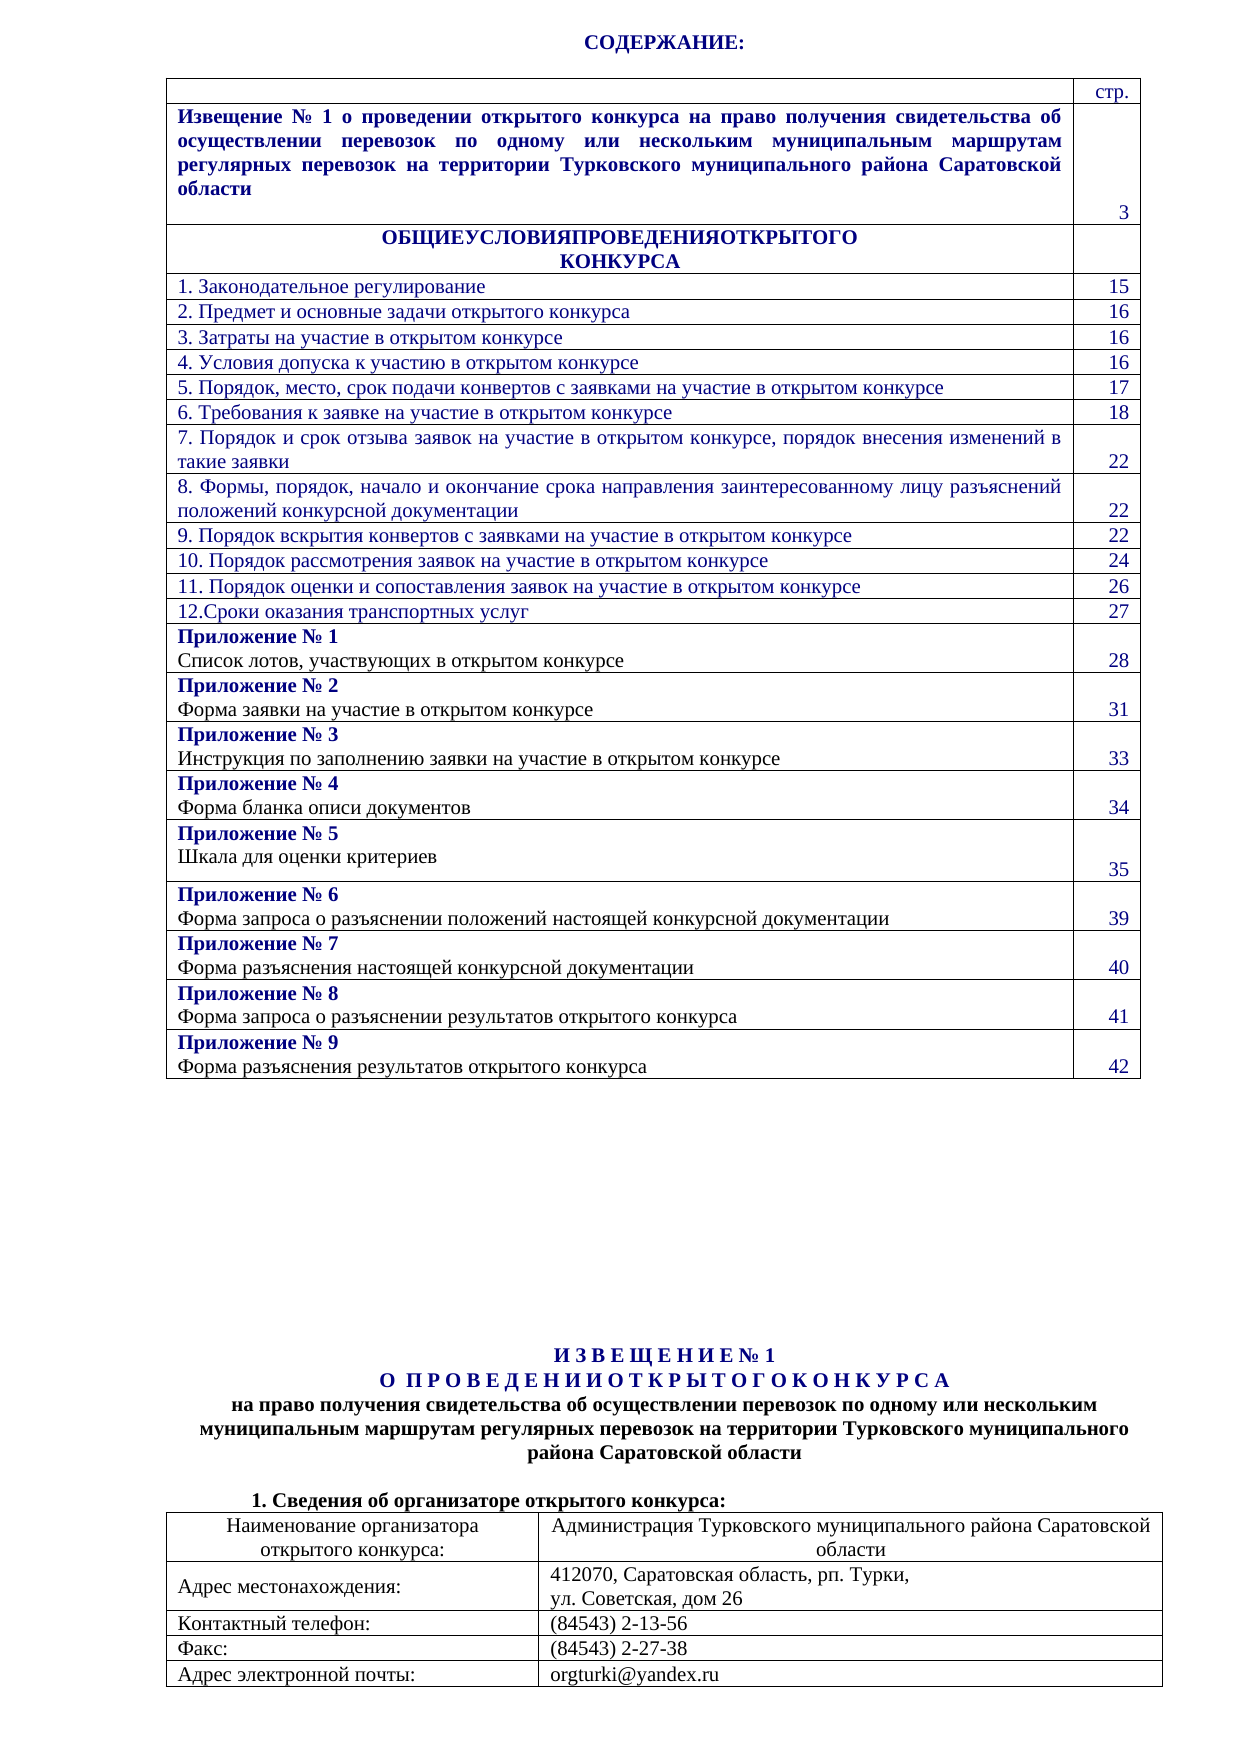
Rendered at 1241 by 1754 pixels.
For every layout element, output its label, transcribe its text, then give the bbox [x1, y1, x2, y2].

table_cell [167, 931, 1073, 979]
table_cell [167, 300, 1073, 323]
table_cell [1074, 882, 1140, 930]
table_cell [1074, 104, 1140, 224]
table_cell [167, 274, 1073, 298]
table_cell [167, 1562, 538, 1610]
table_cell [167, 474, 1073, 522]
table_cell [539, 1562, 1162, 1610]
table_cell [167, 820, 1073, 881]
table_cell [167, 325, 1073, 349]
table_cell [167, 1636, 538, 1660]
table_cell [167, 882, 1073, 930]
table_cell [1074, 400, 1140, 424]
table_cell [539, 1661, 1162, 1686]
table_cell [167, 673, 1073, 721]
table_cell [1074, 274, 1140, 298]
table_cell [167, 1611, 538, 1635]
list на право получения свидетельства об осуществлении перевозок по одному или нескольким муниципальным маршрутам регулярных перевозок на территории Турковского муниципального района Саратовской области [177, 1392, 1152, 1464]
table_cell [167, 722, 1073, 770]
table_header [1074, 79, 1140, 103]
subtitle О П Р О В Е Д Е Н И И О Т К Р Ы Т О Г О К О Н К У Р С А [177, 1367, 1152, 1392]
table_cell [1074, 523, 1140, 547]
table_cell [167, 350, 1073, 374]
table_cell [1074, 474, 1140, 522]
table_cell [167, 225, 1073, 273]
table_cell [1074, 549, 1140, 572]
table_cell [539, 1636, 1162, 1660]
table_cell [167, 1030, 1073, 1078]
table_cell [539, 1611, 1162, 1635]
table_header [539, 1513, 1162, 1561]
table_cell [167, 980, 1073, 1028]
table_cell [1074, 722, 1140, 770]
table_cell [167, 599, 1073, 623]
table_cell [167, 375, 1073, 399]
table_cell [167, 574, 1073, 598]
text 1. Сведения об организаторе открытого конкурса: [177, 1488, 1152, 1512]
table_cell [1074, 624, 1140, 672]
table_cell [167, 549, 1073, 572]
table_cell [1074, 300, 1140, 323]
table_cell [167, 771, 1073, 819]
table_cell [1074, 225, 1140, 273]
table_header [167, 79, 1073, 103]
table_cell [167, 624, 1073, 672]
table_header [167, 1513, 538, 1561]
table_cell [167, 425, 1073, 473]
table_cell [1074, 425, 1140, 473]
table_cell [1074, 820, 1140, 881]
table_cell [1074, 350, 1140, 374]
subtitle И З В Е Щ Е Н И Е № 1 [177, 1343, 1152, 1367]
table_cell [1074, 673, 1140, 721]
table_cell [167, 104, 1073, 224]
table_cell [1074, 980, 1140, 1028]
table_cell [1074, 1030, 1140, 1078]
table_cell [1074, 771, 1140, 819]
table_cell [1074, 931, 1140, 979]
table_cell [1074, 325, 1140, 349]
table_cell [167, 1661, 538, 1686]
subtitle СОДЕРЖАНИЕ: [177, 29, 1152, 54]
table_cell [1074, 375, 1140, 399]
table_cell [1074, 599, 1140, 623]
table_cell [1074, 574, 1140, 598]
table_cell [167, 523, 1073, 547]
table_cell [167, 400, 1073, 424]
